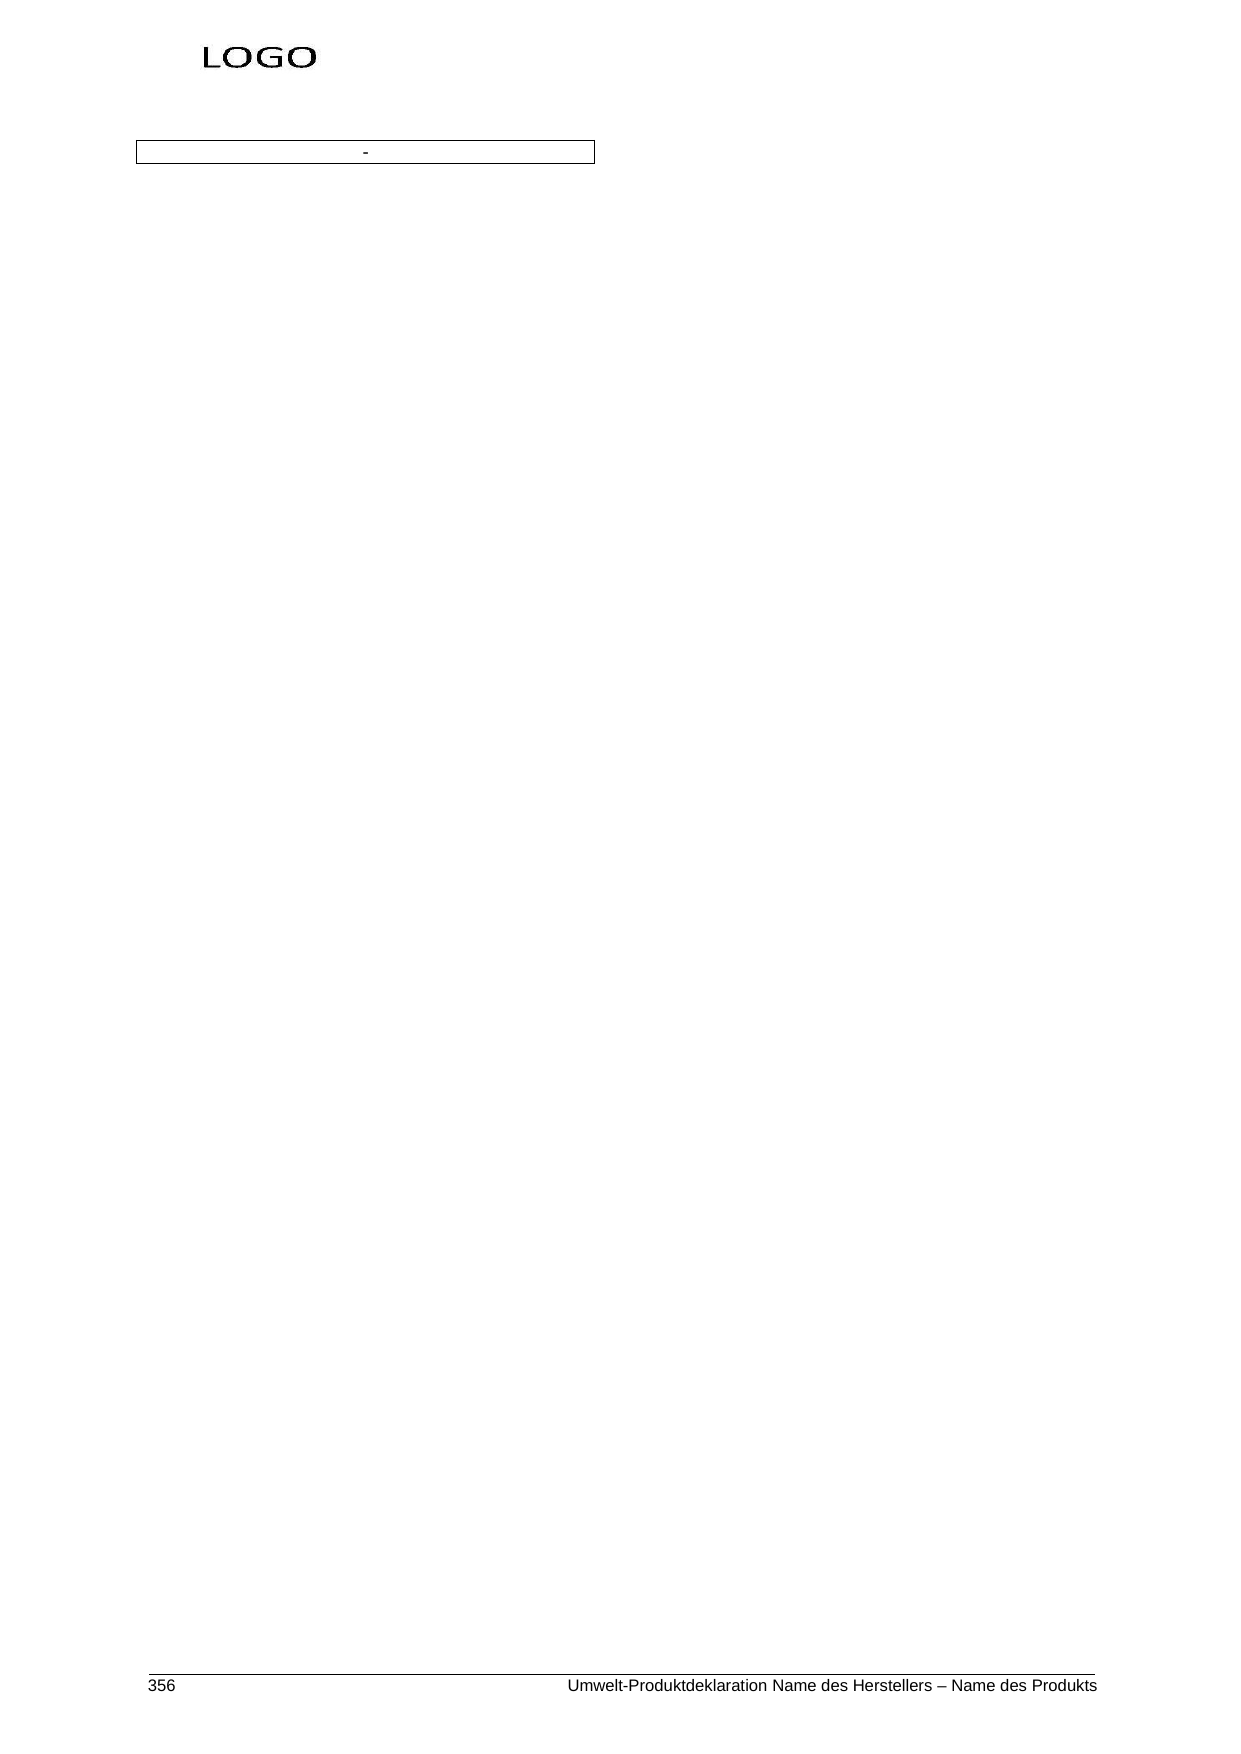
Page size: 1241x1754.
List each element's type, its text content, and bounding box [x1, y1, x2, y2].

picture [146, 14, 622, 103]
table_cell - [137, 141, 594, 162]
